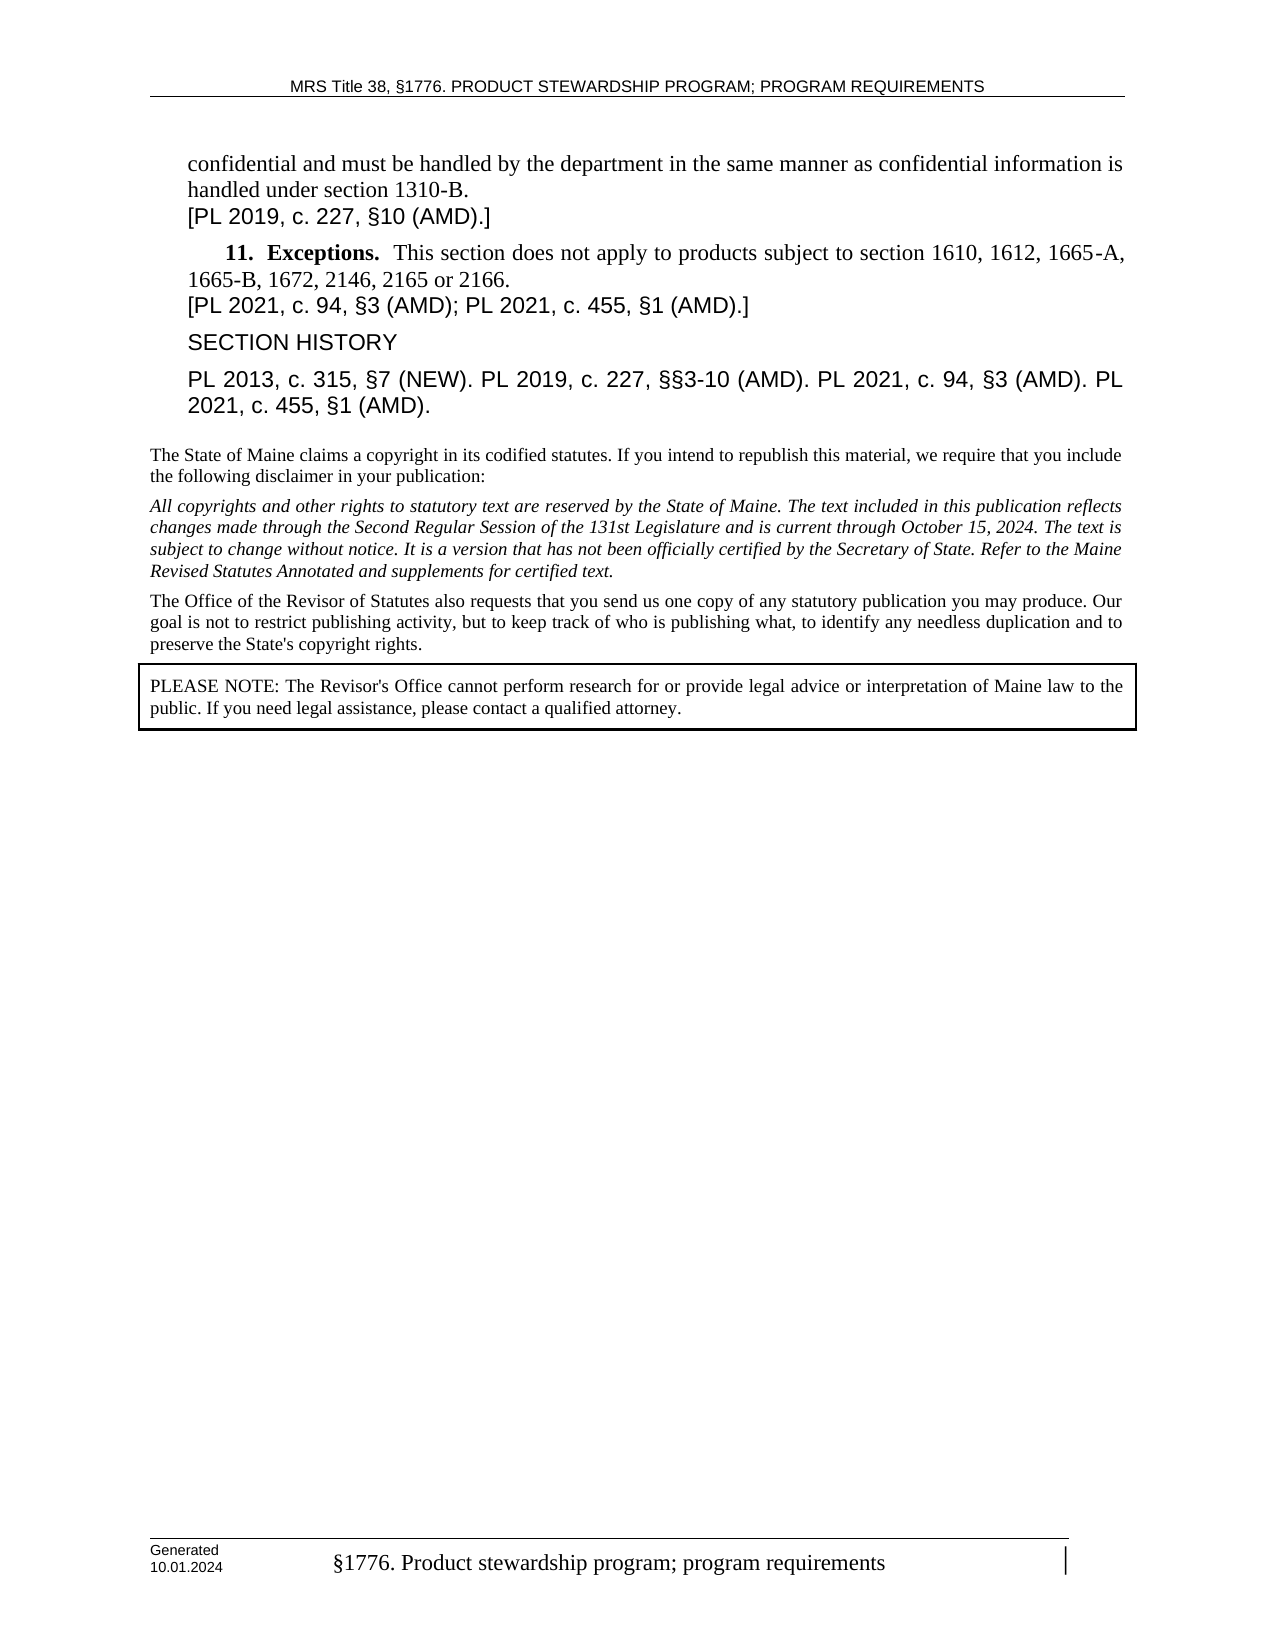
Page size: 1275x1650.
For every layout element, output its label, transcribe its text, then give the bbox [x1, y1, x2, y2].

text [PL 2019, c. 227, §10 (AMD).] [187, 203, 1125, 229]
text The Office of the Revisor of Statutes also requests that you send us one copy of any statutory publication you may produce. Our goal is not to restrict publishing activity, but to keep track of who is publishing what, to identify any needless duplication and to preserve the State's copyright rights. [150, 589, 1125, 654]
text PL 2013, c. 315, §7 (NEW). PL 2019, c. 227, §§3-10 (AMD). PL 2021, c. 94, §3 (AMD). PL 2021, c. 455, §1 (AMD). [187, 366, 1125, 418]
text [PL 2021, c. 94, §3 (AMD); PL 2021, c. 455, §1 (AMD).] [187, 292, 1125, 318]
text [187, 150, 1125, 203]
text All copyrights and other rights to statutory text are reserved by the State of Maine. The text included in this publication reflects changes made through the Second Regular Session of the 131st Legislature and is current through October 15, 2024 . The text is subject to change without notice. It is a version that has not been officially certified by the Secretary of State. Refer to the Maine Revised Statutes Annotated and supplements for certified text. [150, 495, 1125, 581]
text 11. Exceptions. This section does not apply to products subject to section 1610, 1612, 1665‑A, 1665‑B, 1672, 2146, 2165 or 2166. [187, 239, 1125, 292]
text SECTION HISTORY [187, 329, 1125, 355]
text PLEASE NOTE: The Revisor's Office cannot perform research for or provide legal advice or interpretation of Maine law to the public. If you need legal assistance, please contact a qualified attorney. [140, 665, 1135, 728]
text The State of Maine claims a copyright in its codified statutes. If you intend to republish this material, we require that you include the following disclaimer in your publication: [150, 443, 1125, 487]
